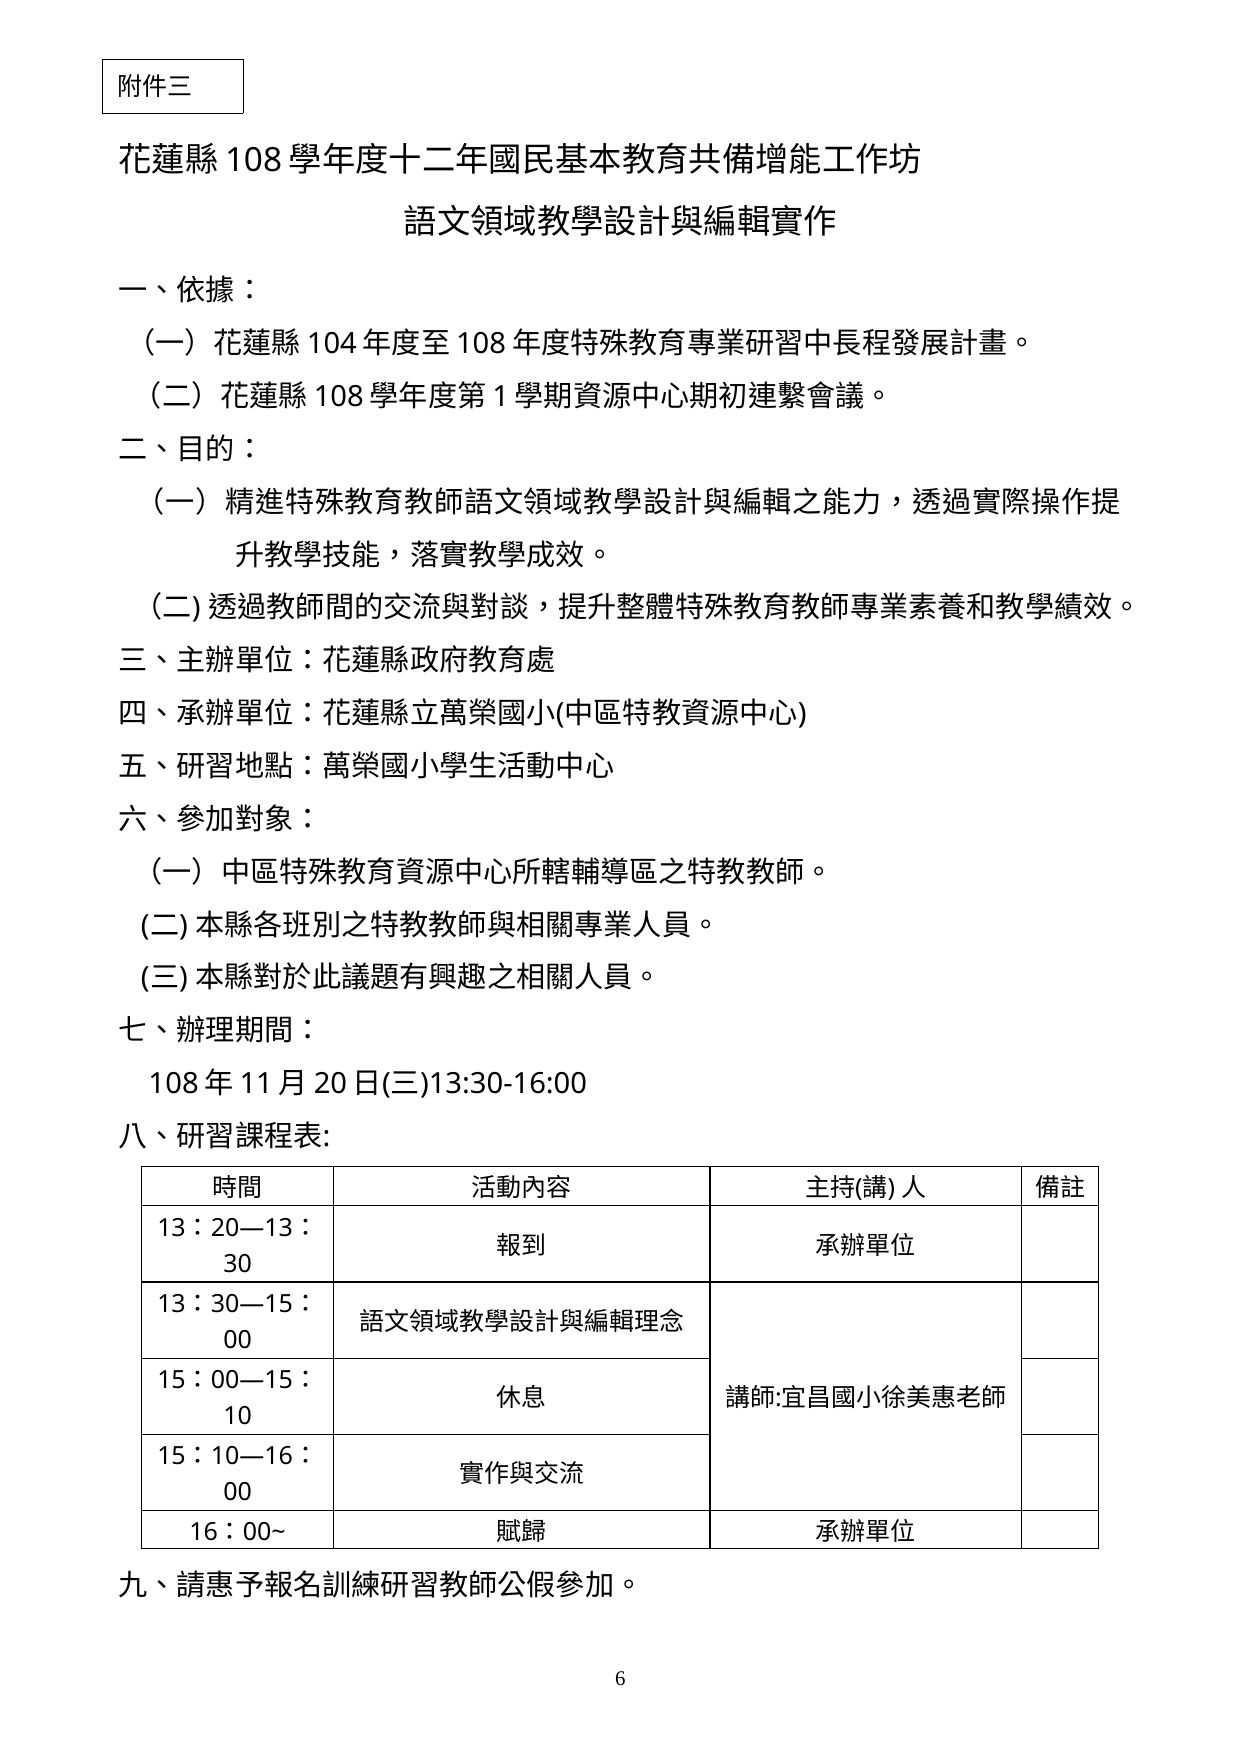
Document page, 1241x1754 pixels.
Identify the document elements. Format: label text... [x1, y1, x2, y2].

text 六、參加對象： [118, 795, 1122, 838]
text （二) 透過教師間的交流與對談，提升整體特殊教育教師專業素養和教學績效。 [118, 584, 1122, 626]
table_cell 15：00—15：10 [142, 1359, 333, 1433]
text （一）花蓮縣104年度至108年度特殊教育專業研習中長程發展計畫。 [118, 320, 1122, 362]
text 一、依據： [118, 267, 1122, 309]
text (二) 本縣各班別之特教教師與相關專業人員。 [118, 901, 1122, 943]
text (三) 本縣對於此議題有興趣之相關人員。 [118, 954, 1122, 996]
text （一）精進特殊教育教師語文領域教學設計與編輯之能力，透過實際操作提升教學技能，落實教學成效。 [118, 478, 1122, 573]
table_header 備註 [1022, 1167, 1098, 1205]
table_cell 13：30—15：00 [142, 1283, 333, 1357]
text 語文領域教學設計與編輯實作 [118, 194, 1122, 243]
table_cell [1022, 1359, 1098, 1433]
table_cell [1022, 1206, 1098, 1281]
text 五、研習地點：萬榮國小學生活動中心 [118, 743, 1122, 785]
table_header 活動內容 [334, 1167, 709, 1205]
table_cell 語文領域教學設計與編輯理念 [334, 1283, 709, 1357]
table_cell 休息 [334, 1359, 709, 1433]
table_cell [1022, 1435, 1098, 1509]
table_header 主持(講) 人 [711, 1167, 1021, 1205]
text 四、承辦單位：花蓮縣立萬榮國小(中區特教資源中心) [118, 690, 1122, 732]
table_cell 報到 [334, 1206, 709, 1281]
text （一）中區特殊教育資源中心所轄輔導區之特教教師。 [118, 848, 1122, 891]
table_cell 承辦單位 [711, 1206, 1021, 1281]
table_cell [1022, 1511, 1098, 1548]
table_cell 賦歸 [334, 1511, 709, 1548]
table_cell [1022, 1283, 1098, 1357]
text （二）花蓮縣108學年度第1學期資源中心期初連繫會議。 [118, 373, 1122, 415]
text 八、研習課程表: [118, 1113, 1122, 1155]
table_header 時間 [142, 1167, 333, 1205]
table_cell 講師:宜昌國小徐美惠老師 [711, 1283, 1021, 1509]
table_cell 承辦單位 [711, 1511, 1021, 1548]
table_cell 13：20—13：30 [142, 1206, 333, 1281]
table_cell 16：00~ [142, 1511, 333, 1548]
text 108年11月20日(三)13:30-16:00 [118, 1060, 1122, 1102]
table_cell 15：10—16：00 [142, 1435, 333, 1509]
table_cell 實作與交流 [334, 1435, 709, 1509]
text 二、目的： [118, 426, 1122, 468]
text 九、請惠予報名訓練研習教師公假參加。 [118, 1562, 1122, 1604]
text 七、辦理期間： [118, 1007, 1122, 1049]
text 三、主辦單位：花蓮縣政府教育處 [118, 637, 1122, 679]
